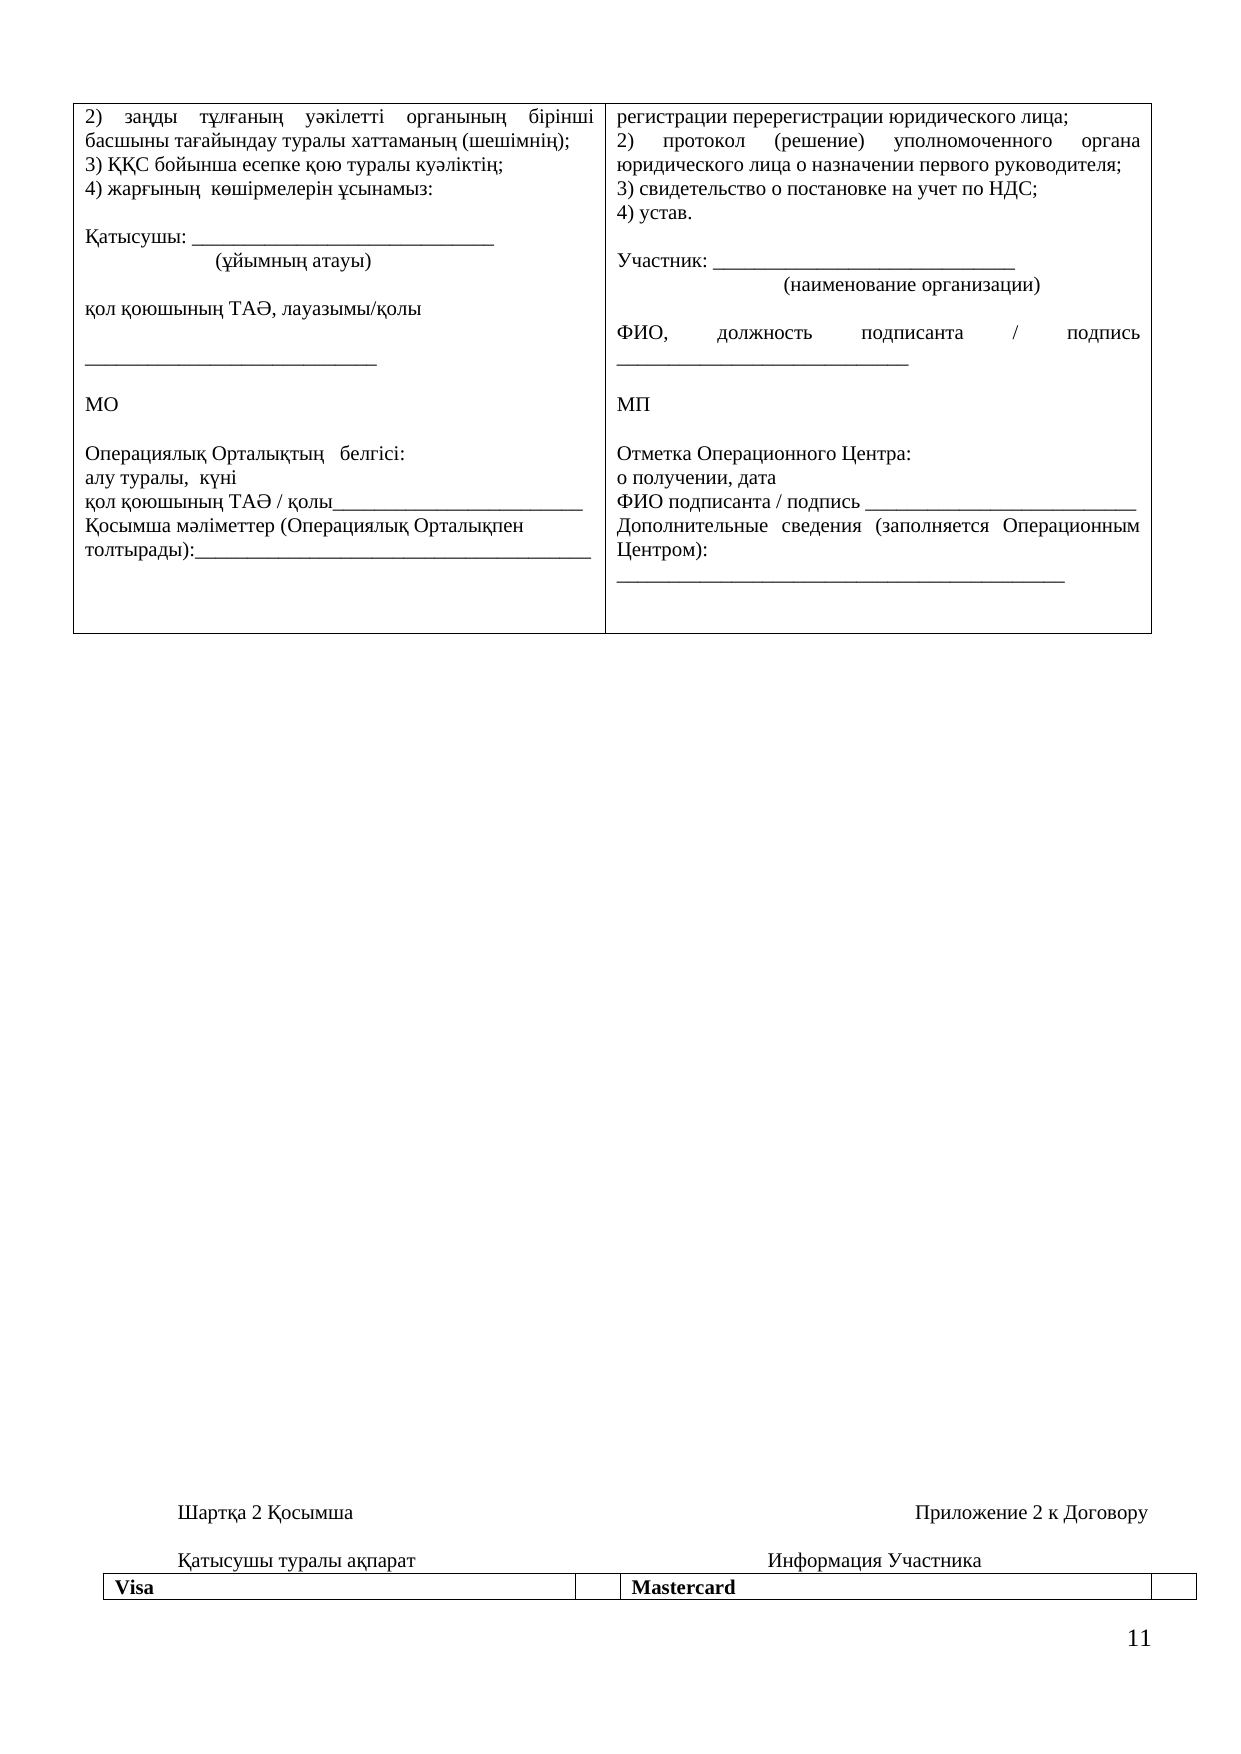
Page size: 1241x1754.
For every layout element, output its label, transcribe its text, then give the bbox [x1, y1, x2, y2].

table_header [576, 1574, 620, 1599]
table_header Mastercard [621, 1574, 1151, 1599]
table_header [1152, 1574, 1196, 1599]
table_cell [74, 104, 605, 633]
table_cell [606, 104, 1151, 633]
table_header Visa [104, 1574, 575, 1599]
text Қатысушы туралы ақпарат Информация Участника [177, 1548, 1152, 1572]
text Шартқа 2 Қосымша Приложение 2 к Договору [177, 1500, 1152, 1524]
